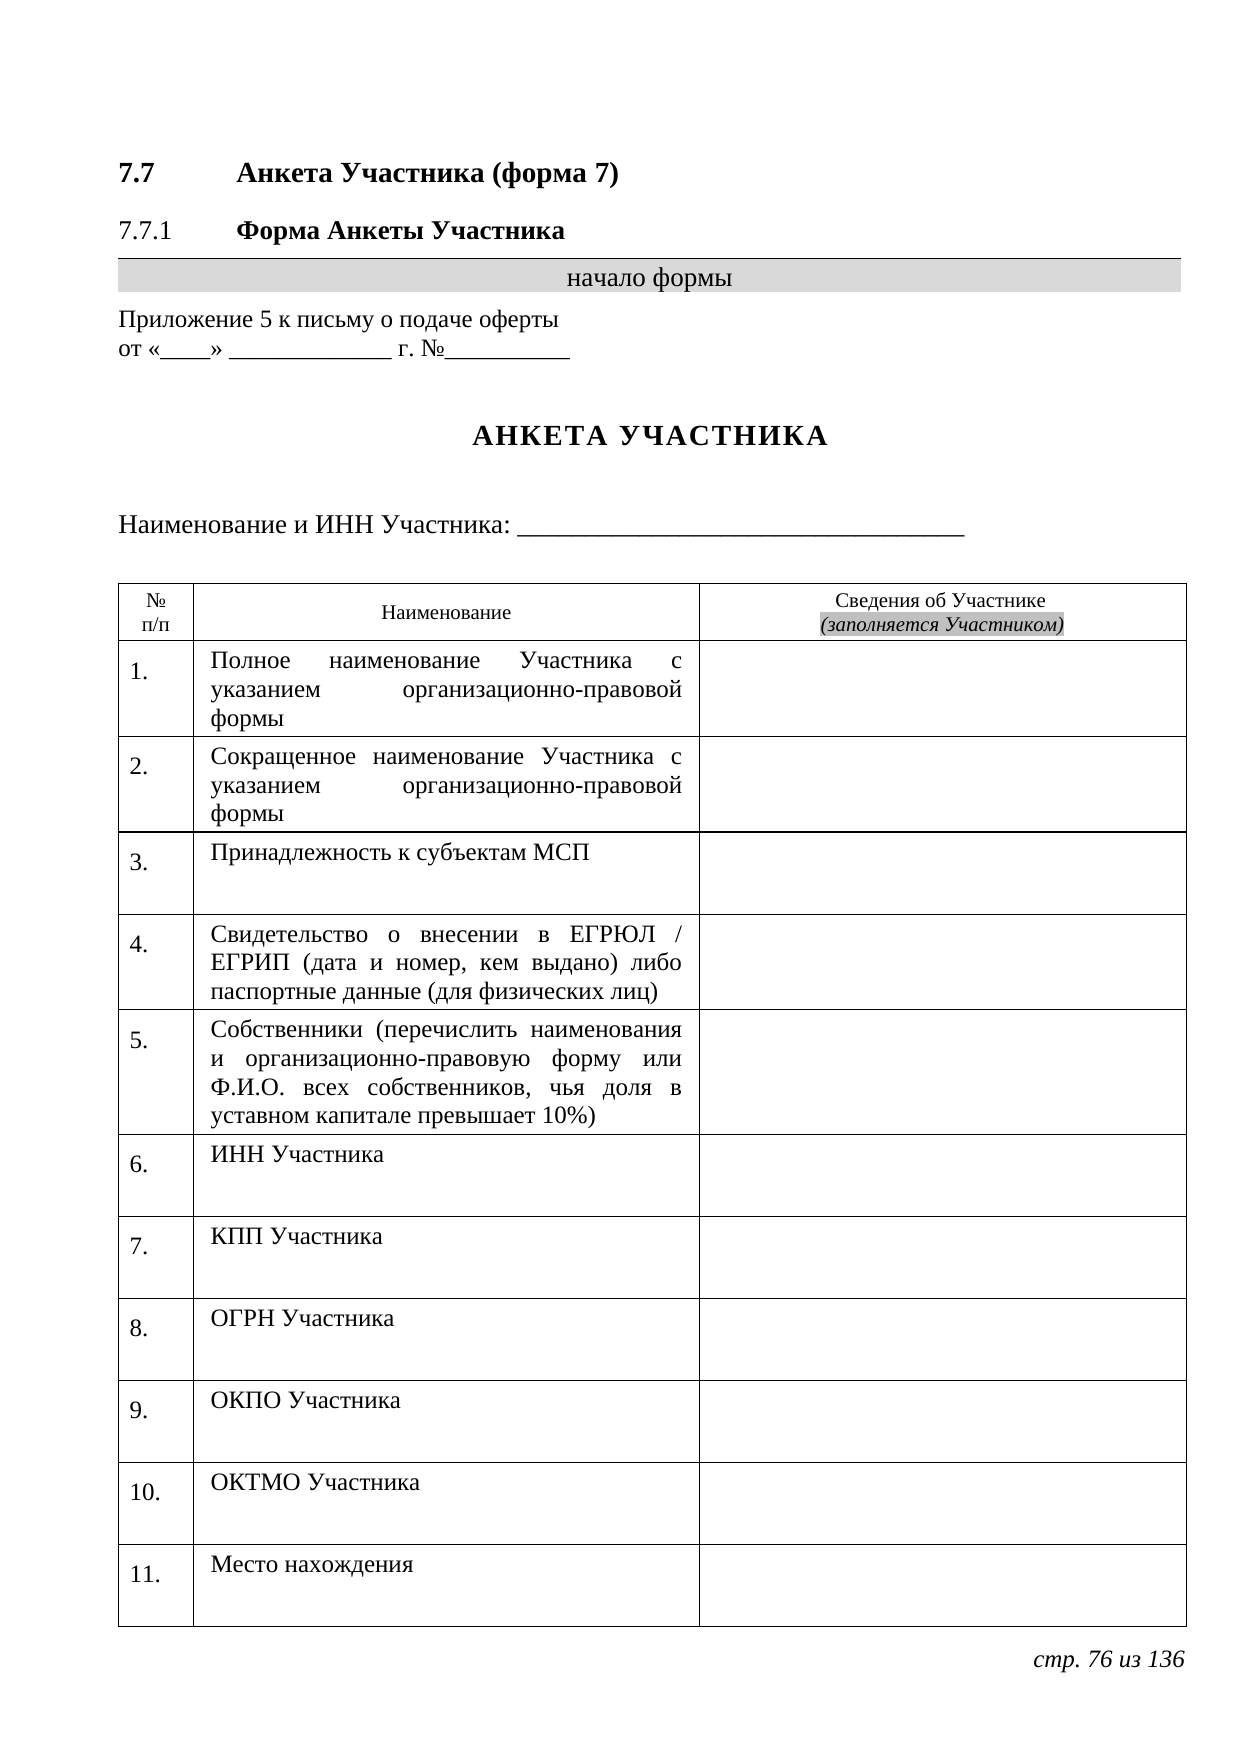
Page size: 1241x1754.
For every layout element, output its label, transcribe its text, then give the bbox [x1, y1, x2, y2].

table_cell [700, 1299, 1186, 1380]
table_cell ОКПО Участника [194, 1381, 699, 1462]
table_cell Сокращенное наименование Участника с указанием организационно-правовой формы [194, 737, 699, 831]
table_cell [700, 1381, 1186, 1462]
table_cell Собственники (перечислить наименования и организационно-правовую форму или Ф.И.О. всех собственников, чья доля в уставном капитале превышает 10%) [194, 1010, 699, 1133]
table_cell [119, 1010, 193, 1133]
text начало формы [118, 259, 1181, 292]
table_header Сведения об Участнике (заполняется Участником) [700, 584, 1186, 640]
text Наименование и ИНН Участника: _________________________________ [118, 508, 1181, 539]
table_cell [700, 1545, 1186, 1626]
table_cell [119, 641, 193, 736]
table_cell Свидетельство о внесении в ЕГРЮЛ / ЕГРИП (дата и номер, кем выдано) либо паспортные данные (для физических лиц) [194, 915, 699, 1009]
table_cell [119, 737, 193, 831]
table_cell Полное наименование Участника с указанием организационно-правовой формы [194, 641, 699, 736]
text Приложение 5 к письму о подаче оферты от «____» _____________ г. №__________ [118, 304, 1181, 362]
table_cell [119, 1381, 193, 1462]
table_cell ОГРН Участника [194, 1299, 699, 1380]
table_cell ИНН Участника [194, 1135, 699, 1216]
text Форма Анкеты Участника [118, 214, 1181, 245]
table_cell [700, 1217, 1186, 1298]
table_cell [119, 1135, 193, 1216]
table_cell [700, 1010, 1186, 1133]
table_cell [700, 641, 1186, 736]
table_cell [700, 1135, 1186, 1216]
table_header Наименование [194, 584, 699, 640]
table_cell [700, 737, 1186, 831]
table_cell [119, 1217, 193, 1298]
table_cell [119, 915, 193, 1009]
table_cell [700, 1463, 1186, 1544]
table_cell [700, 915, 1186, 1009]
table_cell [700, 833, 1186, 913]
table_cell [119, 1463, 193, 1544]
table_cell Принадлежность к субъектам МСП [194, 833, 699, 913]
text Анкета Участника [118, 418, 1181, 452]
table_cell ОКТМО Участника [194, 1463, 699, 1544]
table_cell [119, 1299, 193, 1380]
table_cell КПП Участника [194, 1217, 699, 1298]
table_cell [119, 833, 193, 913]
subtitle Анкета Участника (форма 7) [118, 156, 1181, 189]
table_header № п/п [119, 584, 193, 640]
table_cell Место нахождения [194, 1545, 699, 1626]
table_cell [119, 1545, 193, 1626]
